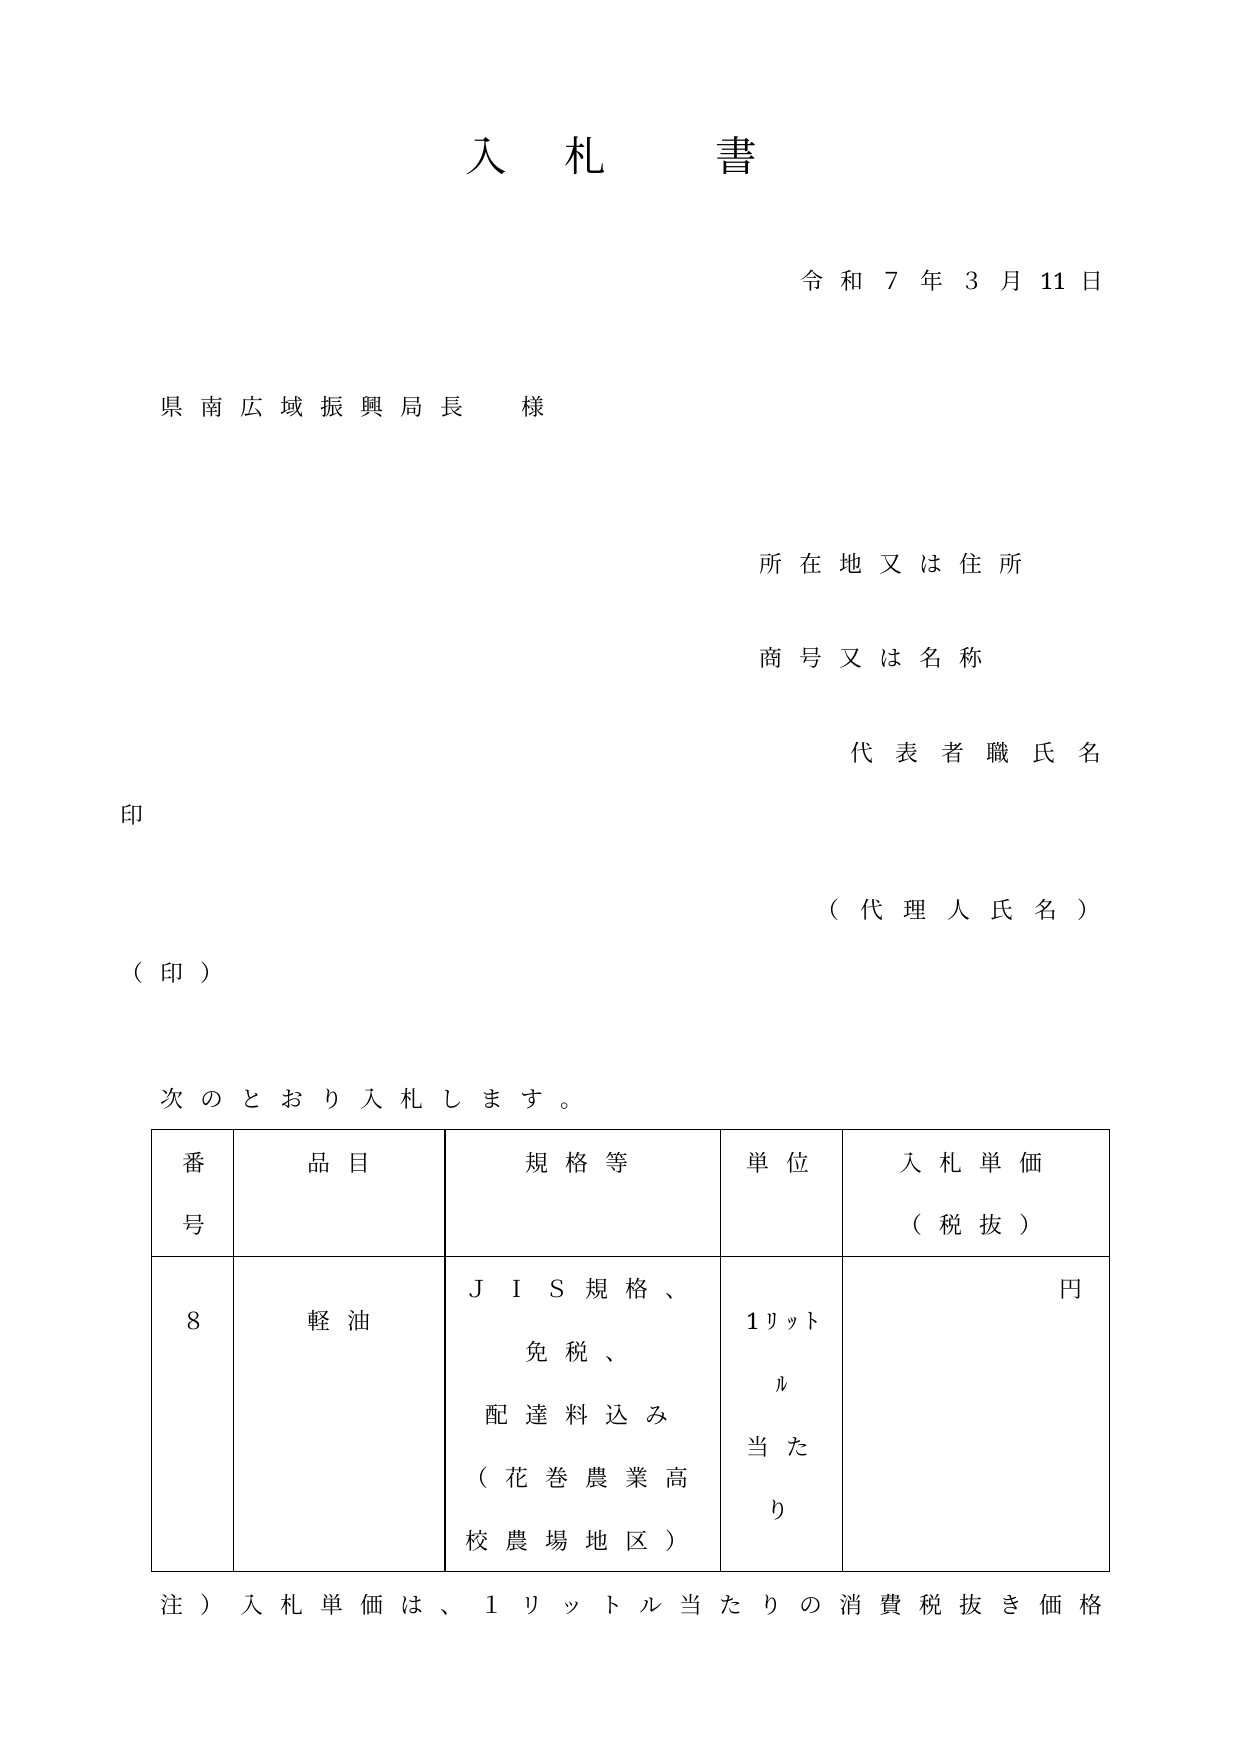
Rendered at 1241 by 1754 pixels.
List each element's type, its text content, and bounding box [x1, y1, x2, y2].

table_header 番号 [152, 1130, 233, 1256]
table_header 単位 [721, 1130, 842, 1256]
text 所在地又は住所 [120, 531, 1120, 594]
text 代表者職氏名 印 [120, 720, 1120, 846]
text （代理人氏名） （印） [120, 877, 1120, 1003]
table_cell 軽油 [234, 1257, 444, 1571]
table_header 入札単価（税抜） [843, 1130, 1109, 1256]
table_cell ８ [152, 1257, 233, 1571]
text 次のとおり入札します。 [120, 1066, 1120, 1129]
table_cell 円 [843, 1257, 1109, 1571]
text 令和７年３月11日 [120, 248, 1120, 311]
table_header 品目 [234, 1130, 444, 1256]
table_cell 1ﾘｯﾄﾙ 当たり [721, 1257, 842, 1571]
text 入札書 [120, 122, 1120, 185]
text 県南広域振興局長 様 [120, 374, 1120, 437]
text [120, 1572, 1120, 1635]
table_cell ＪＩＳ規格、免税、 配達料込み （花巻農業高校農場地区） [446, 1257, 720, 1571]
text 商号又は名称 [120, 625, 1120, 688]
table_header 規格等 [446, 1130, 720, 1256]
